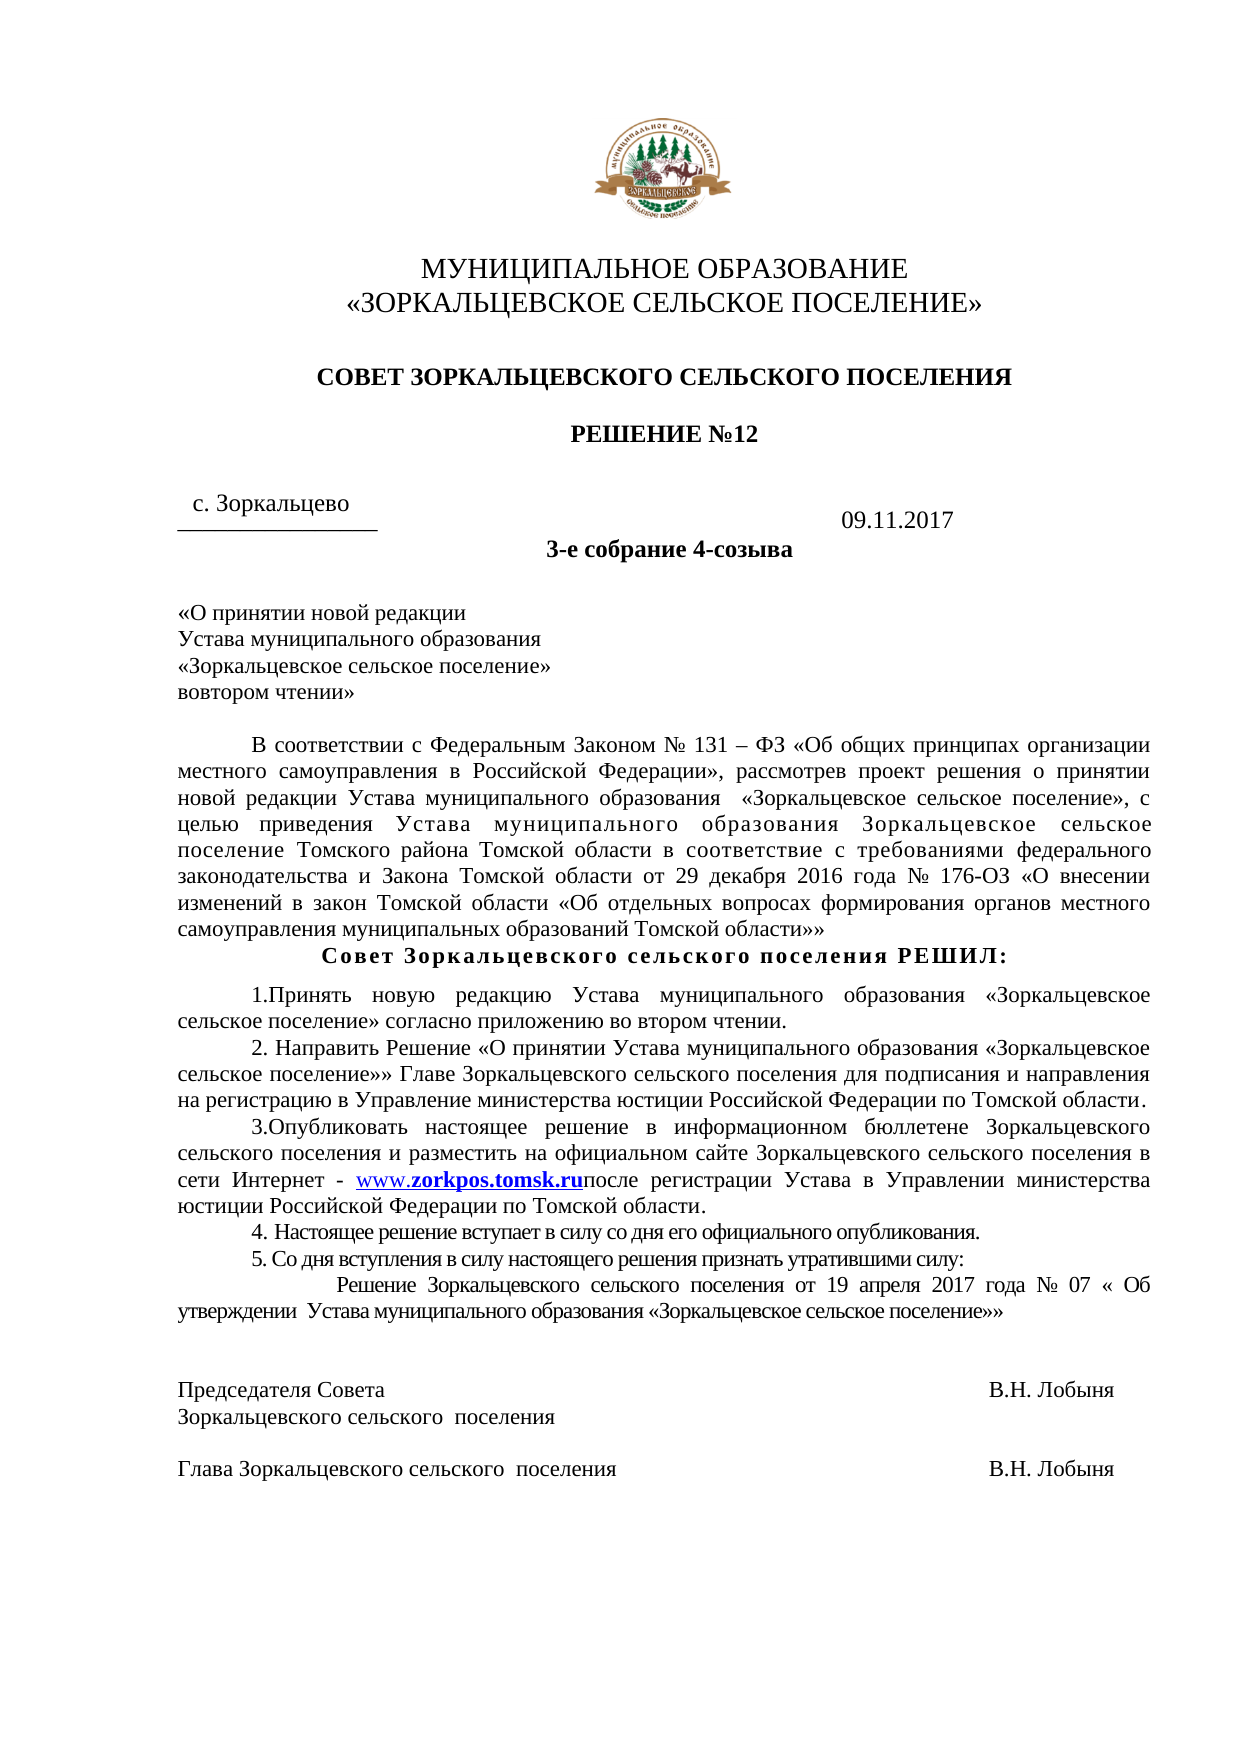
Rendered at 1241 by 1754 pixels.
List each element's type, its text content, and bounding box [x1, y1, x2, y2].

text 1.Принять новую редакцию Устава муниципального образования «Зоркальцевское сельское поселение» согласно приложению во втором чтении. [177, 981, 1152, 1034]
text 3.Опубликовать настоящее решение в информационном бюллетене Зоркальцевского сельского поселения и разместить на официальном сайте Зоркальцевского сельского поселения в сети Интернет - www.zorkpos.tomsk.ruпосле регистрации Устава в Управлении министерства юстиции Российской Федерации по Томской области. [177, 1113, 1152, 1218]
text «ЗОРКАЛЬЦЕВСКОЕ СЕЛЬСКОЕ ПОСЕЛЕНИЕ» [177, 285, 1152, 319]
text Председателя Совета В.Н. Лобыня [177, 1376, 1152, 1403]
text Совет Зоркальцевского сельского поселения РЕШИЛ: [177, 942, 1152, 968]
text Устава муниципального образования [177, 625, 1152, 652]
text Решение Зоркальцевского сельского поселения от 19 апреля 2017 года № 07 « Об утверждении Устава муниципального образования «Зоркальцевское сельское поселение»» [177, 1271, 1152, 1324]
text 5. Со дня вступления в силу настоящего решения признать утратившими силу: [177, 1245, 1152, 1271]
text СОВЕТ ЗОРКАЛЬЦЕВСКОГО СЕЛЬСКОГО ПОСЕЛЕНИЯ [177, 362, 1152, 391]
picture [591, 118, 738, 219]
text В соответствии с Федеральным Законом № 131 – ФЗ «Об общих принципах организации местного самоуправления в Российской Федерации», рассмотрев проект решения о принятии новой редакции Устава муниципального образования «Зоркальцевское сельское поселение», с целью приведения Устава муниципального образования Зоркальцевское сельское поселение Томского района Томской области в соответствие с требованиями федерального законодательства и Закона Томской области от 29 декабря 2016 года № 176-ОЗ «О внесении изменений в закон Томской области «Об отдельных вопросах формирования органов местного самоуправления муниципальных образований Томской области»» [177, 731, 1152, 942]
text МУНИЦИПАЛЬНОЕ ОБРАЗОВАНИЕ [177, 252, 1152, 285]
text «О принятии новой редакции [177, 597, 1152, 625]
text ________________ 09.11.2017 3-е собрание 4-созыва [177, 506, 1152, 563]
text РЕШЕНИЕ №12 [177, 419, 1152, 448]
text 4. Настоящее решение вступает в силу со дня его официального опубликования. [177, 1218, 1152, 1245]
text Зоркальцевского сельского поселения [177, 1403, 1152, 1429]
text вовтором чтении» [177, 678, 1152, 704]
text «Зоркальцевское сельское поселение» [177, 652, 1152, 678]
text Глава Зоркальцевского сельского поселения В.Н. Лобыня [177, 1456, 1152, 1482]
text 2. Направить Решение «О принятии Устава муниципального образования «Зоркальцевское сельское поселение»» Главе Зоркальцевского сельского поселения для подписания и направления на регистрацию в Управление министерства юстиции Российской Федерации по Томской области. [177, 1034, 1152, 1113]
